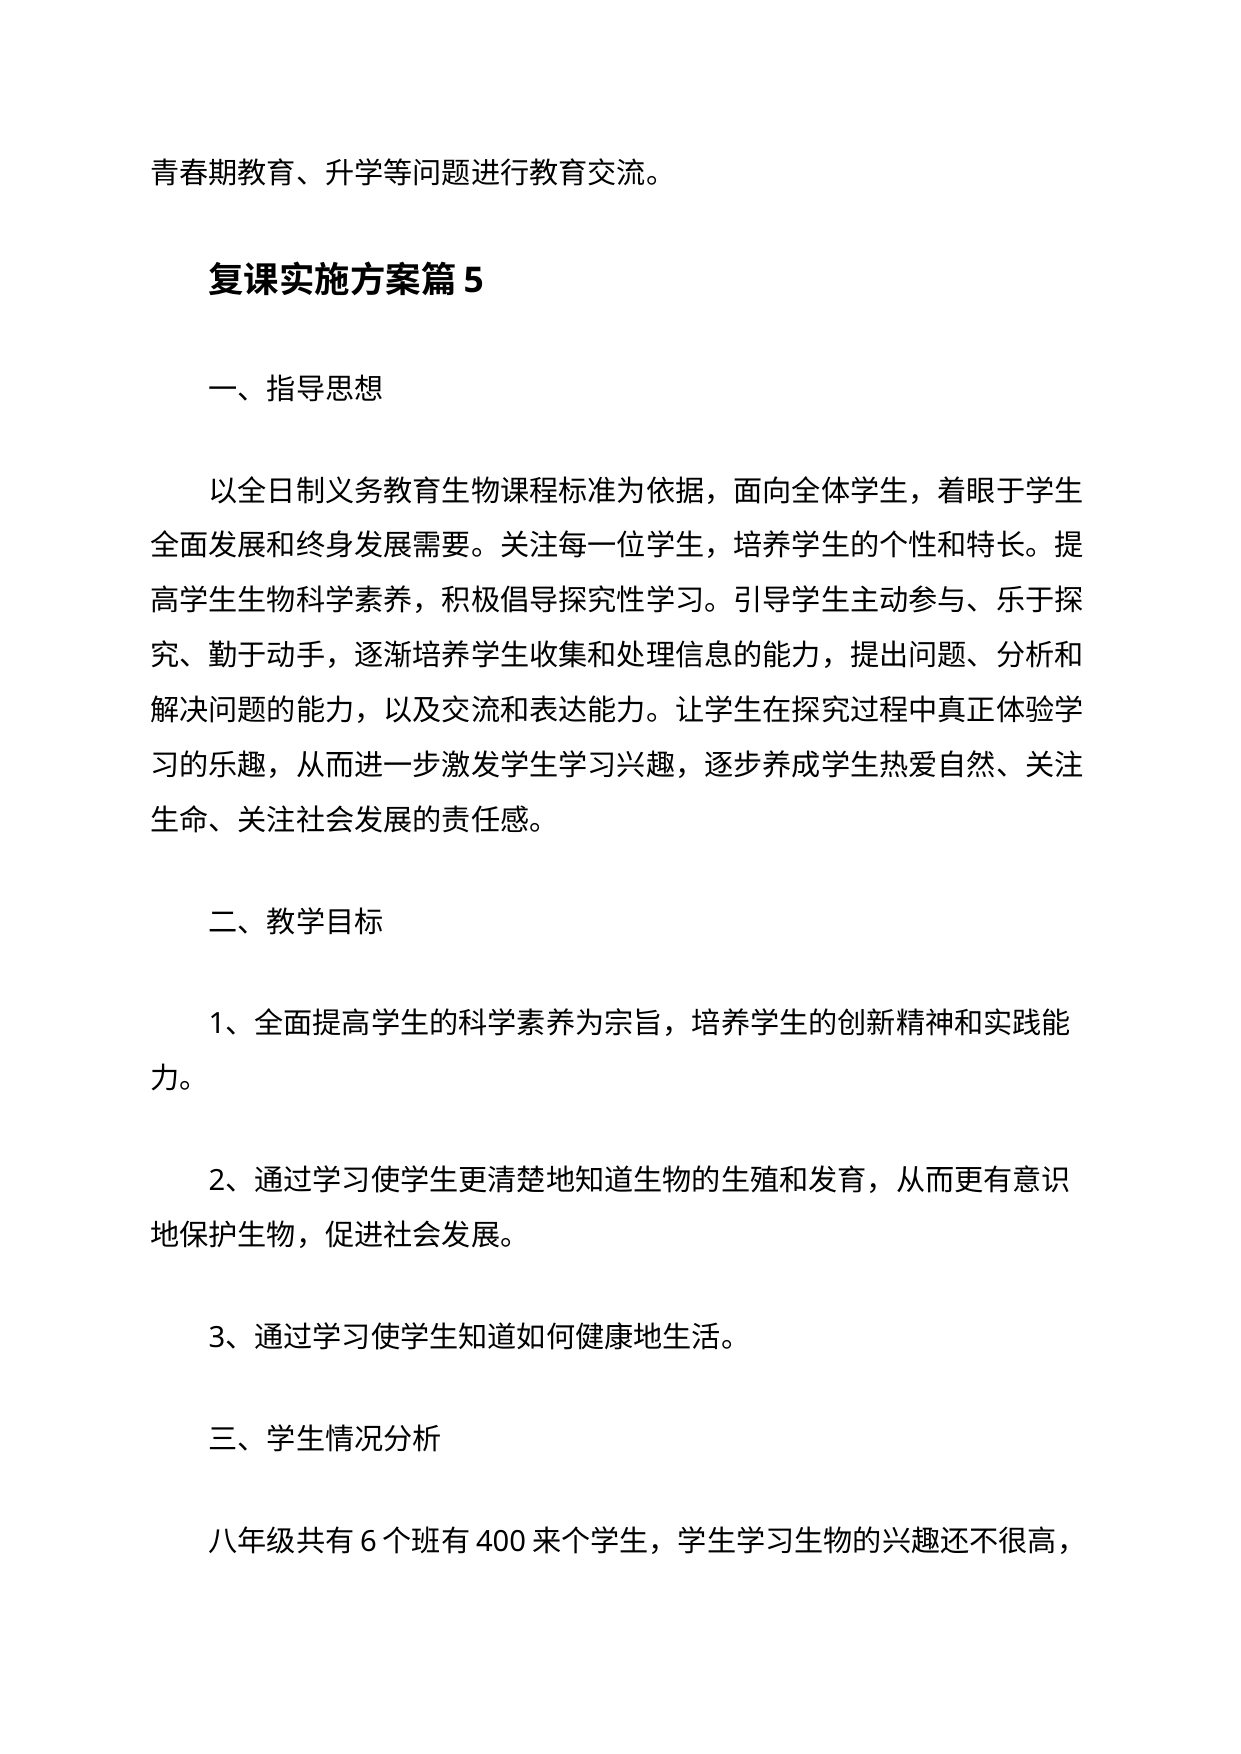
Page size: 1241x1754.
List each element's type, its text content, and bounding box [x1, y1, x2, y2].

text 复课实施方案篇5 [150, 252, 1090, 303]
text 二、教学目标 [150, 898, 1090, 941]
text 1、全面提高学生的科学素养为宗旨，培养学生的创新精神和实践能力。 [150, 1000, 1090, 1097]
text 以全日制义务教育生物课程标准为依据，面向全体学生，着眼于学生全面发展和终身发展需要。关注每一位学生，培养学生的个性和特长。提高学生生物科学素养，积极倡导探究性学习。引导学生主动参与、乐于探究、勤于动手，逐渐培养学生收集和处理信息的能力，提出问题、分析和解决问题的能力，以及交流和表达能力。让学生在探究过程中真正体验学习的乐趣，从而进一步激发学生学习兴趣，逐步养成学生热爱自然、关注生命、关注社会发展的责任感。 [150, 467, 1090, 839]
text 三、学生情况分析 [150, 1416, 1090, 1458]
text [150, 1517, 1090, 1560]
text 3、通过学习使学生知道如何健康地生活。 [150, 1313, 1090, 1356]
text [150, 150, 1090, 192]
text 2、通过学习使学生更清楚地知道生物的生殖和发育，从而更有意识地保护生物，促进社会发展。 [150, 1157, 1090, 1254]
text 一、指导思想 [150, 365, 1090, 408]
